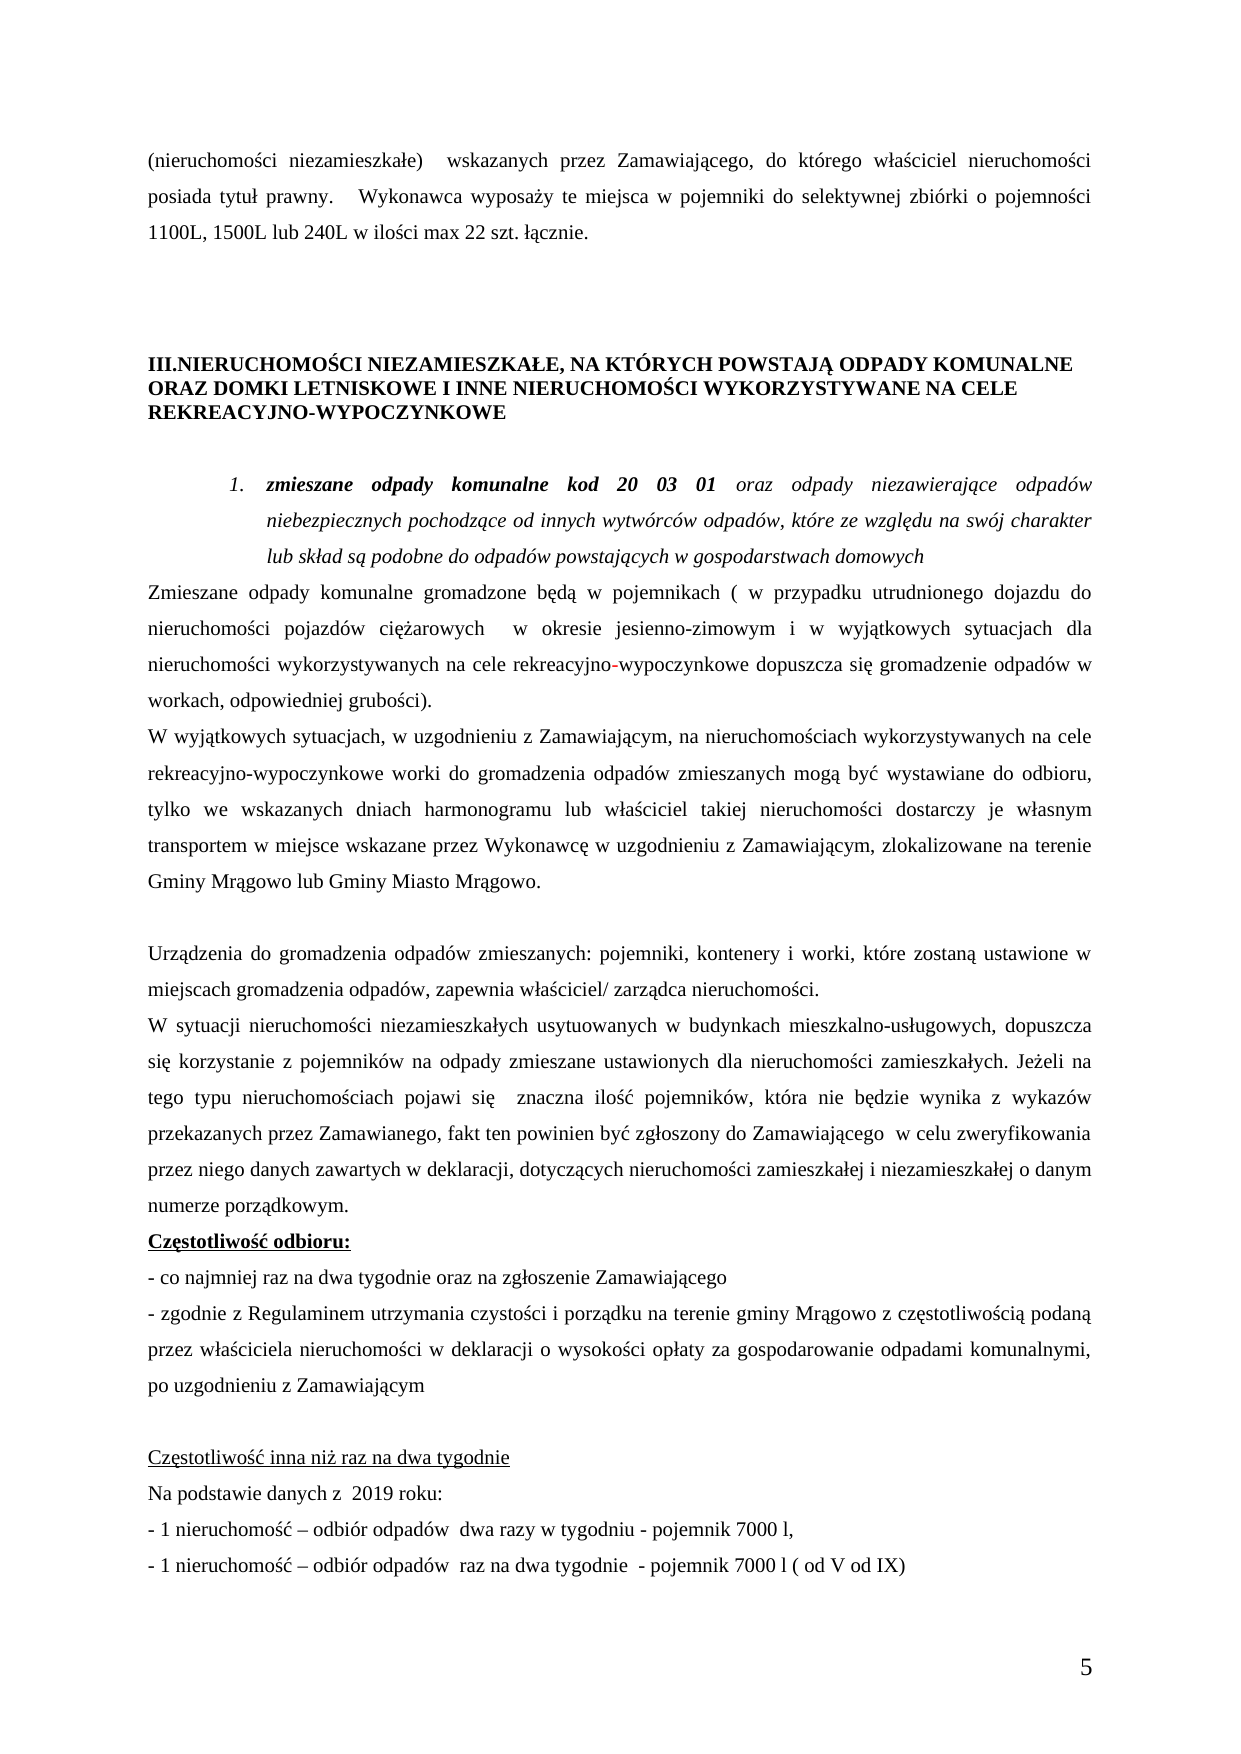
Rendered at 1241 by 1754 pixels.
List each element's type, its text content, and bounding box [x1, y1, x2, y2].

text - 1 nieruchomość – odbiór odpadów raz na dwa tygodnie - pojemnik 7000 l ( od V od IX) [148, 1553, 1093, 1577]
text Na podstawie danych z 2019 roku: [148, 1481, 1093, 1505]
text Zmieszane odpady komunalne gromadzone będą w pojemnikach ( w przypadku utrudnionego dojazdu do nieruchomości pojazdów ciężarowych w okresie jesienno-zimowym i w wyjątkowych sytuacjach dla nieruchomości wykorzystywanych na cele rekreacyjno-wypoczynkowe dopuszcza się gromadzenie odpadów w workach, odpowiedniej grubości). [148, 580, 1093, 712]
text W wyjątkowych sytuacjach, w uzgodnieniu z Zamawiającym, na nieruchomościach wykorzystywanych na cele rekreacyjno-wypoczynkowe worki do gromadzenia odpadów zmieszanych mogą być wystawiane do odbioru, tylko we wskazanych dniach harmonogramu lub właściciel takiej nieruchomości dostarczy je własnym transportem w miejsce wskazane przez Wykonawcę w uzgodnieniu z Zamawiającym, zlokalizowane na terenie Gminy Mrągowo lub Gminy Miasto Mrągowo. [148, 724, 1093, 893]
text III.NIERUCHOMOŚCI NIEZAMIESZKAŁE, NA KTÓRYCH POWSTAJĄ ODPADY KOMUNALNE ORAZ DOMKI LETNISKOWE I INNE NIERUCHOMOŚCI WYKORZYSTYWANE NA CELE REKREACYJNO-WYPOCZYNKOWE [148, 352, 1093, 424]
text W sytuacji nieruchomości niezamieszkałych usytuowanych w budynkach mieszkalno-usługowych, dopuszcza się korzystanie z pojemników na odpady zmieszane ustawionych dla nieruchomości zamieszkałych. Jeżeli na tego typu nieruchomościach pojawi się znaczna ilość pojemników, która nie będzie wynika z wykazów przekazanych przez Zamawianego, fakt ten powinien być zgłoszony do Zamawiającego w celu zweryfikowania przez niego danych zawartych w deklaracji, dotyczących nieruchomości zamieszkałej i niezamieszkałej o danym numerze porządkowym. [148, 1013, 1093, 1217]
text Częstotliwość odbioru: [148, 1229, 1093, 1253]
text - 1 nieruchomość – odbiór odpadów dwa razy w tygodniu - pojemnik 7000 l, [148, 1517, 1093, 1541]
text - co najmniej raz na dwa tygodnie oraz na zgłoszenie Zamawiającego [148, 1265, 1093, 1289]
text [148, 148, 1093, 244]
list zmieszane odpady komunalne kod 20 03 01 oraz odpady niezawierające odpadów niebezpiecznych pochodzące od innych wytwórców odpadów, które ze względu na swój charakter lub skład są podobne do odpadów powstających w gospodarstwach domowych [229, 472, 1093, 568]
text Częstotliwość inna niż raz na dwa tygodnie [148, 1445, 1093, 1469]
text - zgodnie z Regulaminem utrzymania czystości i porządku na terenie gminy Mrągowo z częstotliwością podaną przez właściciela nieruchomości w deklaracji o wysokości opłaty za gospodarowanie odpadami komunalnymi, po uzgodnieniu z Zamawiającym [148, 1301, 1093, 1397]
text Urządzenia do gromadzenia odpadów zmieszanych: pojemniki, kontenery i worki, które zostaną ustawione w miejscach gromadzenia odpadów, zapewnia właściciel/ zarządca nieruchomości. [148, 941, 1093, 1001]
